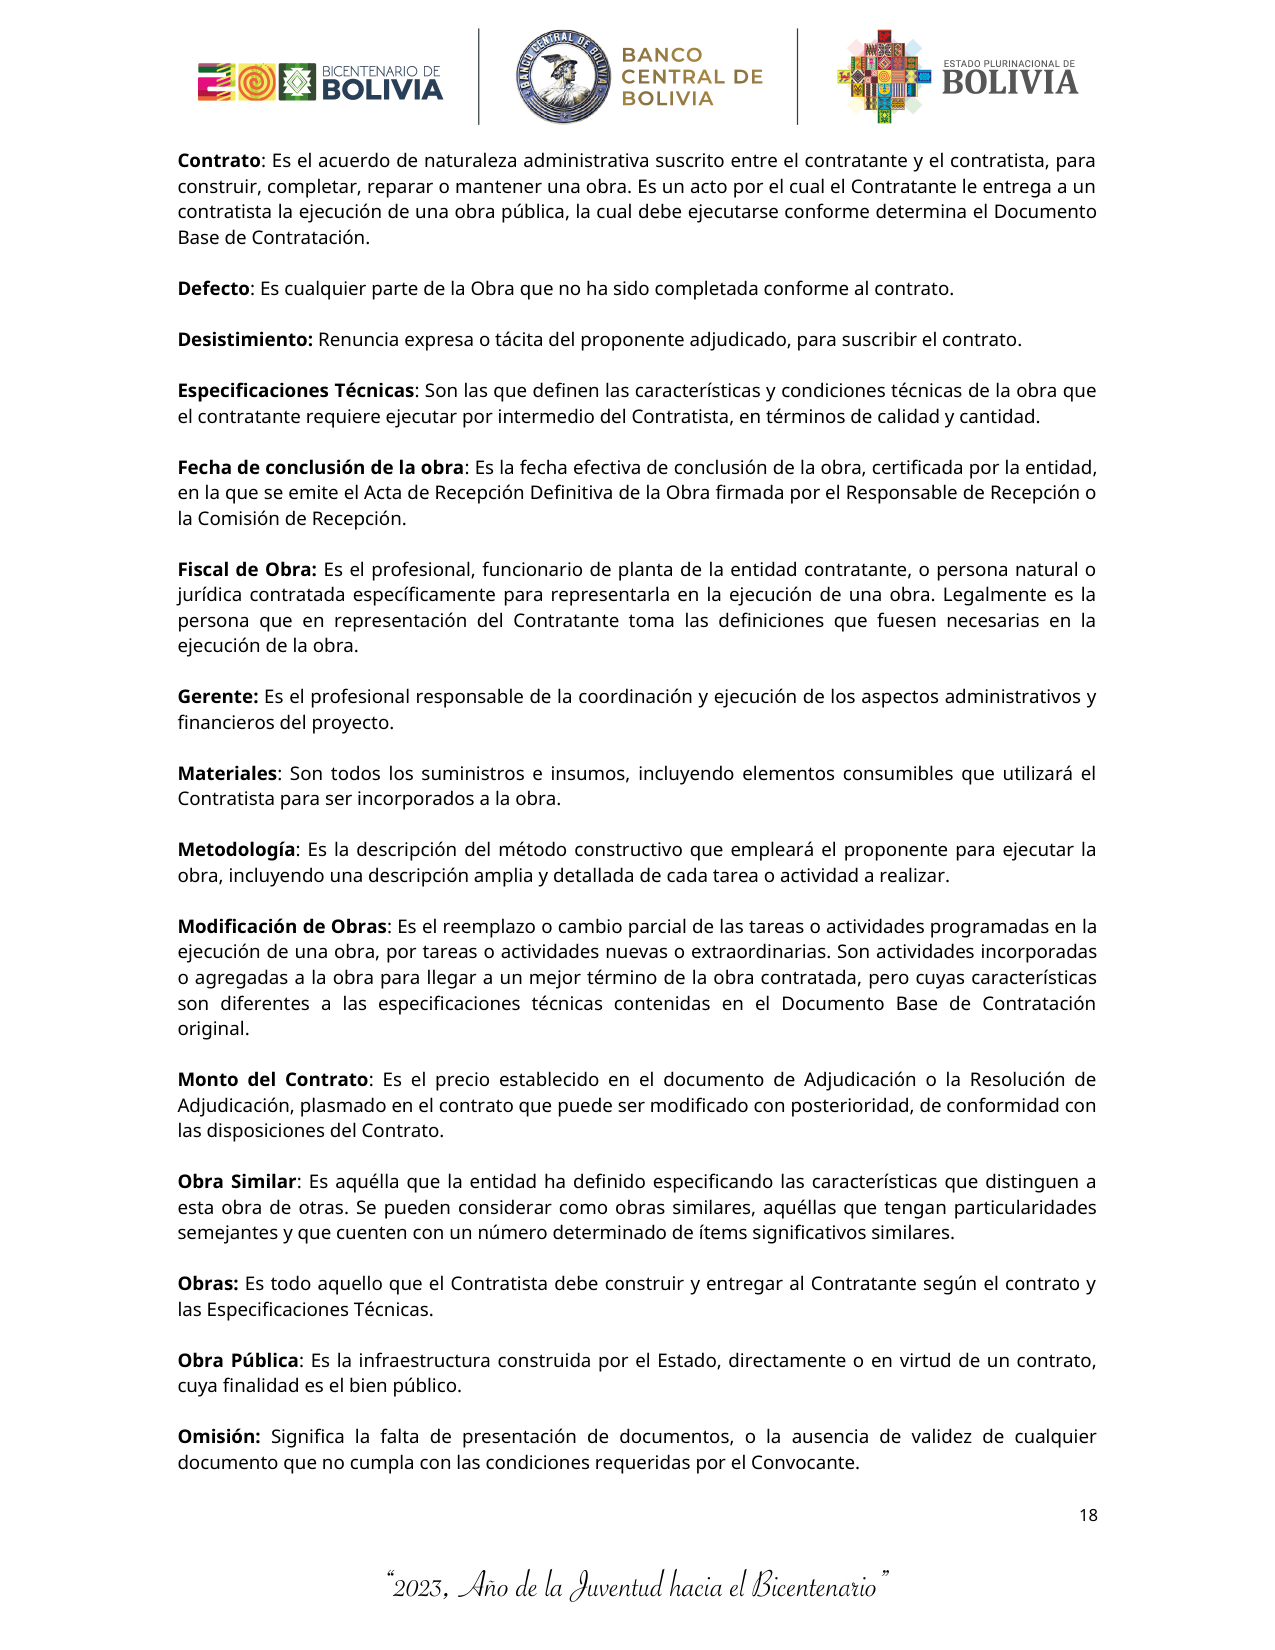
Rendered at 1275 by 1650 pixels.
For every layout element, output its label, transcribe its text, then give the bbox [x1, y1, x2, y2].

text Fecha de conclusión de la obra: Es la fecha efectiva de conclusión de la obra, certificada por la entidad, en la que se emite el Acta de Recepción Definitiva de la Obra firmada por el Responsable de Recepción o la Comisión de Recepción. [177, 454, 1098, 531]
text Modificación de Obras: Es el reemplazo o cambio parcial de las tareas o actividades programadas en la ejecución de una obra, por tareas o actividades nuevas o extraordinarias. Son actividades incorporadas o agregadas a la obra para llegar a un mejor término de la obra contratada, pero cuyas características son diferentes a las especificaciones técnicas contenidas en el Documento Base de Contratación original. [177, 913, 1098, 1041]
text Obra Pública: Es la infraestructura construida por el Estado, directamente o en virtud de un contrato, cuya finalidad es el bien público. [177, 1347, 1098, 1398]
text Defecto: Es cualquier parte de la Obra que no ha sido completada conforme al contrato. [177, 275, 1098, 301]
text Fiscal de Obra: Es el profesional, funcionario de planta de la entidad contratante, o persona natural o jurídica contratada específicamente para representarla en la ejecución de una obra. Legalmente es la persona que en representación del Contratante toma las definiciones que fuesen necesarias en la ejecución de la obra. [177, 556, 1098, 658]
text Metodología: Es la descripción del método constructivo que empleará el proponente para ejecutar la obra, incluyendo una descripción amplia y detallada de cada tarea o actividad a realizar. [177, 837, 1098, 888]
picture [0, 0, 1275, 128]
text Omisión: Significa la falta de presentación de documentos, o la ausencia de validez de cualquier documento que no cumpla con las condiciones requeridas por el Convocante. [177, 1424, 1098, 1475]
picture [0, 1557, 1272, 1620]
text Especificaciones Técnicas: Son las que definen las características y condiciones técnicas de la obra que el contratante requiere ejecutar por intermedio del Contratista, en términos de calidad y cantidad. [177, 377, 1098, 428]
text Materiales: Son todos los suministros e insumos, incluyendo elementos consumibles que utilizará el Contratista para ser incorporados a la obra. [177, 760, 1098, 811]
text Obras: Es todo aquello que el Contratista debe construir y entregar al Contratante según el contrato y las Especificaciones Técnicas. [177, 1271, 1098, 1322]
text Monto del Contrato: Es el precio establecido en el documento de Adjudicación o la Resolución de Adjudicación, plasmado en el contrato que puede ser modificado con posterioridad, de conformidad con las disposiciones del Contrato. [177, 1066, 1098, 1143]
text Gerente: Es el profesional responsable de la coordinación y ejecución de los aspectos administrativos y financieros del proyecto. [177, 684, 1098, 735]
text Contrato: Es el acuerdo de naturaleza administrativa suscrito entre el contratante y el contratista, para construir, completar, reparar o mantener una obra. Es un acto por el cual el Contratante le entrega a un contratista la ejecución de una obra pública, la cual debe ejecutarse conforme determina el Documento Base de Contratación. [177, 148, 1098, 250]
text Obra Similar: Es aquélla que la entidad ha definido especificando las características que distinguen a esta obra de otras. Se pueden considerar como obras similares, aquéllas que tengan particularidades semejantes y que cuenten con un número determinado de ítems significativos similares. [177, 1168, 1098, 1245]
text Desistimiento: Renuncia expresa o tácita del proponente adjudicado, para suscribir el contrato. [177, 326, 1098, 352]
